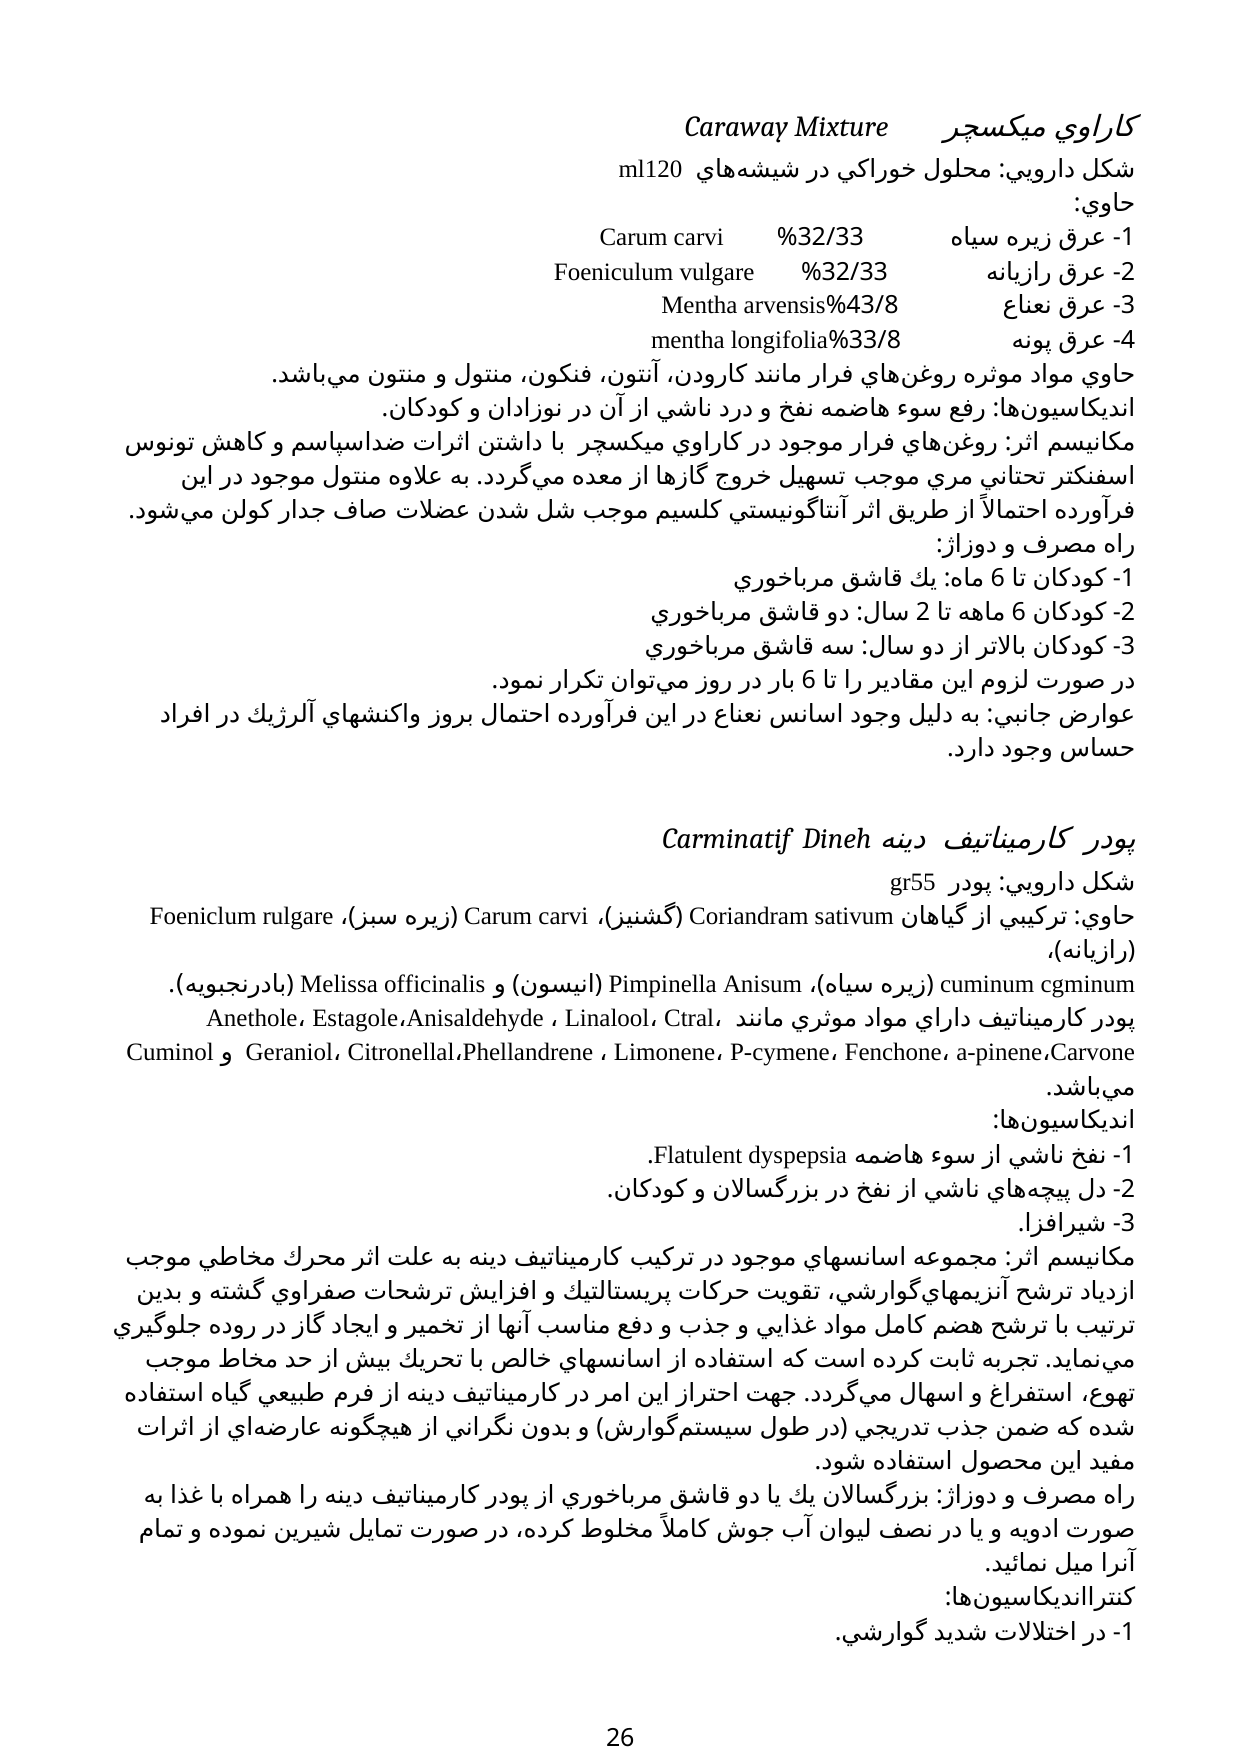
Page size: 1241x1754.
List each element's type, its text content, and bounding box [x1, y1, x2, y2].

text عوارض‌ جانبي‌: به‌ دليل‌ وجود اسانس‌ نعناع‌ در اين‌ فرآورده‌ احتمال‌ بروز واكنشهاي‌ آلرژيك‌ در افراد حساس‌ وجود دارد. [105, 696, 1135, 764]
text راه‌ مصرف‌ و دوزاژ: بزرگسالان‌ يك‌ يا دو قاشق‌ مرباخوري‌ از پودر كارميناتيف ‌دينه‌ را همراه‌ با غذا به‌ صورت‌ ادويه‌ و يا در نصف‌ ليوان‌ آب‌ جوش‌ كاملاً مخلوط‌ كرده‌، در صورت‌ تمايل‌ شيرين‌ نموده‌ و تمام‌ آنرا ميل‌ نمائيد. [105, 1477, 1135, 1579]
text شكل‌ دارويي‌: پودر gr55 [105, 864, 1135, 898]
text در صورت‌ لزوم‌ اين‌ مقادير را تا 6 بار در روز مي‌توان‌ تكرار نمود. [105, 662, 1135, 696]
text شكل‌ دارويي‌: محلول‌ خوراكي‌ در شيشه‌هاي‌ ml120 [105, 151, 1135, 185]
text انديكاسيون‌ها: [105, 1102, 1135, 1136]
text 2- عرق‌ رازيانه‌ 32/33% Foeniculum vulgare [105, 253, 1135, 287]
text 1- كودكان‌ تا 6 ماه‌: يك‌ قاشق‌ مرباخوري‌ [105, 560, 1135, 594]
text 3- كودكان‌ بالاتر از دو سال‌: سه‌ قاشق‌ مرباخوري‌ [105, 628, 1135, 662]
text پودر كارميناتيف‌ داراي‌ مواد موثري‌ مانند Anethole، Estagole،Anisaldehyde ، Linalool، Ctral، Geraniol، Citronellal،Phellandrene ، Limonene، P-cymene، Fenchone، a-pinene،Carvone و Cuminol مي‌باشد. [105, 1000, 1135, 1102]
text 1- در اختلالات‌ شديد گوارشي‌. [105, 1613, 1135, 1647]
text 4- عرق‌ پونه‌ 33/8%mentha longifolia [105, 321, 1135, 355]
text 2- كودكان‌ 6 ماهه‌ تا 2 سال‌: دو قاشق‌ مرباخوري‌ [105, 594, 1135, 628]
text انديكاسيون‌ها: رفع‌ سوء هاضمه‌ نفخ‌ و درد ناشي‌ از آن‌ در نوزادان‌ و كودكان‌. [105, 389, 1135, 423]
text حاوي‌: [105, 185, 1135, 219]
text مكانيسم‌ اثر: مجموعه‌ اسانسهاي‌ موجود در تركيب‌ كارميناتيف‌ دينه‌ به‌ علت‌ اثر محرك‌ مخاطي‌ موجب‌ ازدياد ترشح‌ آنزيمهاي‌گوارشي‌، تقويت‌ حركات‌ پريستالتيك‌ و افزايش‌ ترشحات‌ صفراوي‌ گشته‌ و بدين ‌ترتيب‌ با ترشح‌ هضم‌ كامل‌ مواد غذايي‌ و جذب‌ و دفع‌ مناسب‌ آنها از تخمير و ايجاد گاز در روده‌ جلوگيري‌ مي‌نمايد. تجربه‌ ثابت‌ كرده‌ است‌ كه‌ استفاده‌ از اسانسهاي‌ خالص‌ با تحريك‌ بيش‌ از حد مخاط‌ موجب‌ تهوع‌، استفراغ‌ و اسهال‌ مي‌گردد. جهت‌ احتراز اين‌ امر در كارميناتيف‌ دينه‌ از فرم ‌طبيعي‌ گياه‌ استفاده‌ شده‌ كه‌ ضمن‌ جذب‌ تدريجي‌ (در طول‌ سيستم‌گوارش‌) و بدون‌ نگراني‌ از هيچگونه‌ عارضه‌اي‌ از اثرات‌ مفيد اين‌ محصول ‌استفاده‌ شود. [105, 1238, 1135, 1477]
text راه‌ مصرف‌ و دوزاژ: [105, 526, 1135, 560]
subtitle پودر كارميناتيف ‌ دينه ‌Carminatif Dineh [105, 818, 1135, 857]
text حاوي‌ مواد موثره‌ روغن‌هاي‌ فرار مانند كارودن‌، آنتون‌، فنكون‌، منتول‌ و منتون‌ مي‌باشد. [105, 355, 1135, 389]
text حاوي‌: تركيبي‌ از گياهان‌ Coriandram sativum (گشنيز)، Carum carvi (زيره‌ سبز)، Foeniclum rulgare (رازيانه‌)، cuminum cgminum (زيره‌ سياه‌)، Pimpinella Anisum (انيسون‌) و Melissa officinalis (بادرنجبويه)‌. [105, 898, 1135, 1000]
text 3- عرق‌ نعناع‌ 43/8%Mentha arvensis [105, 287, 1135, 321]
text 3- شيرافزا. [105, 1204, 1135, 1238]
subtitle كاراوي‌ ميكسچر Caraway Mixture [105, 105, 1135, 145]
text مكانيسم‌ اثر: روغن‌هاي‌ فرار موجود در كاراوي‌ ميكسچر با داشتن‌ اثرات‌ ضداسپاسم‌ و كاهش‌ تونوس‌ اسفنكتر تحتاني‌ مري‌ موجب‌ تسهيل‌ خروج‌ گازها از معده‌ مي‌گردد. به‌ علاوه‌ منتول‌ موجود در اين ‌فرآورده‌ احتمالاً از طريق‌ اثر آنتاگونيستي‌ كلسيم‌ موجب‌ شل‌ شدن‌ عضلات‌ صاف‌ جدار كولن‌ مي‌شود. [105, 423, 1135, 526]
text كنتراانديكاسيون‌ها: [105, 1579, 1135, 1613]
text 2- دل‌ پيچه‌هاي‌ ناشي‌ از نفخ‌ در بزرگسالان‌ و كودكان‌. [105, 1170, 1135, 1204]
text 1- نفخ‌ ناشي‌ از سوء هاضمه‌ Flatulent dyspepsia. [105, 1136, 1135, 1170]
text 1- عرق‌ زيره‌ سياه ‌ 32/33% Carum carvi [105, 219, 1135, 253]
